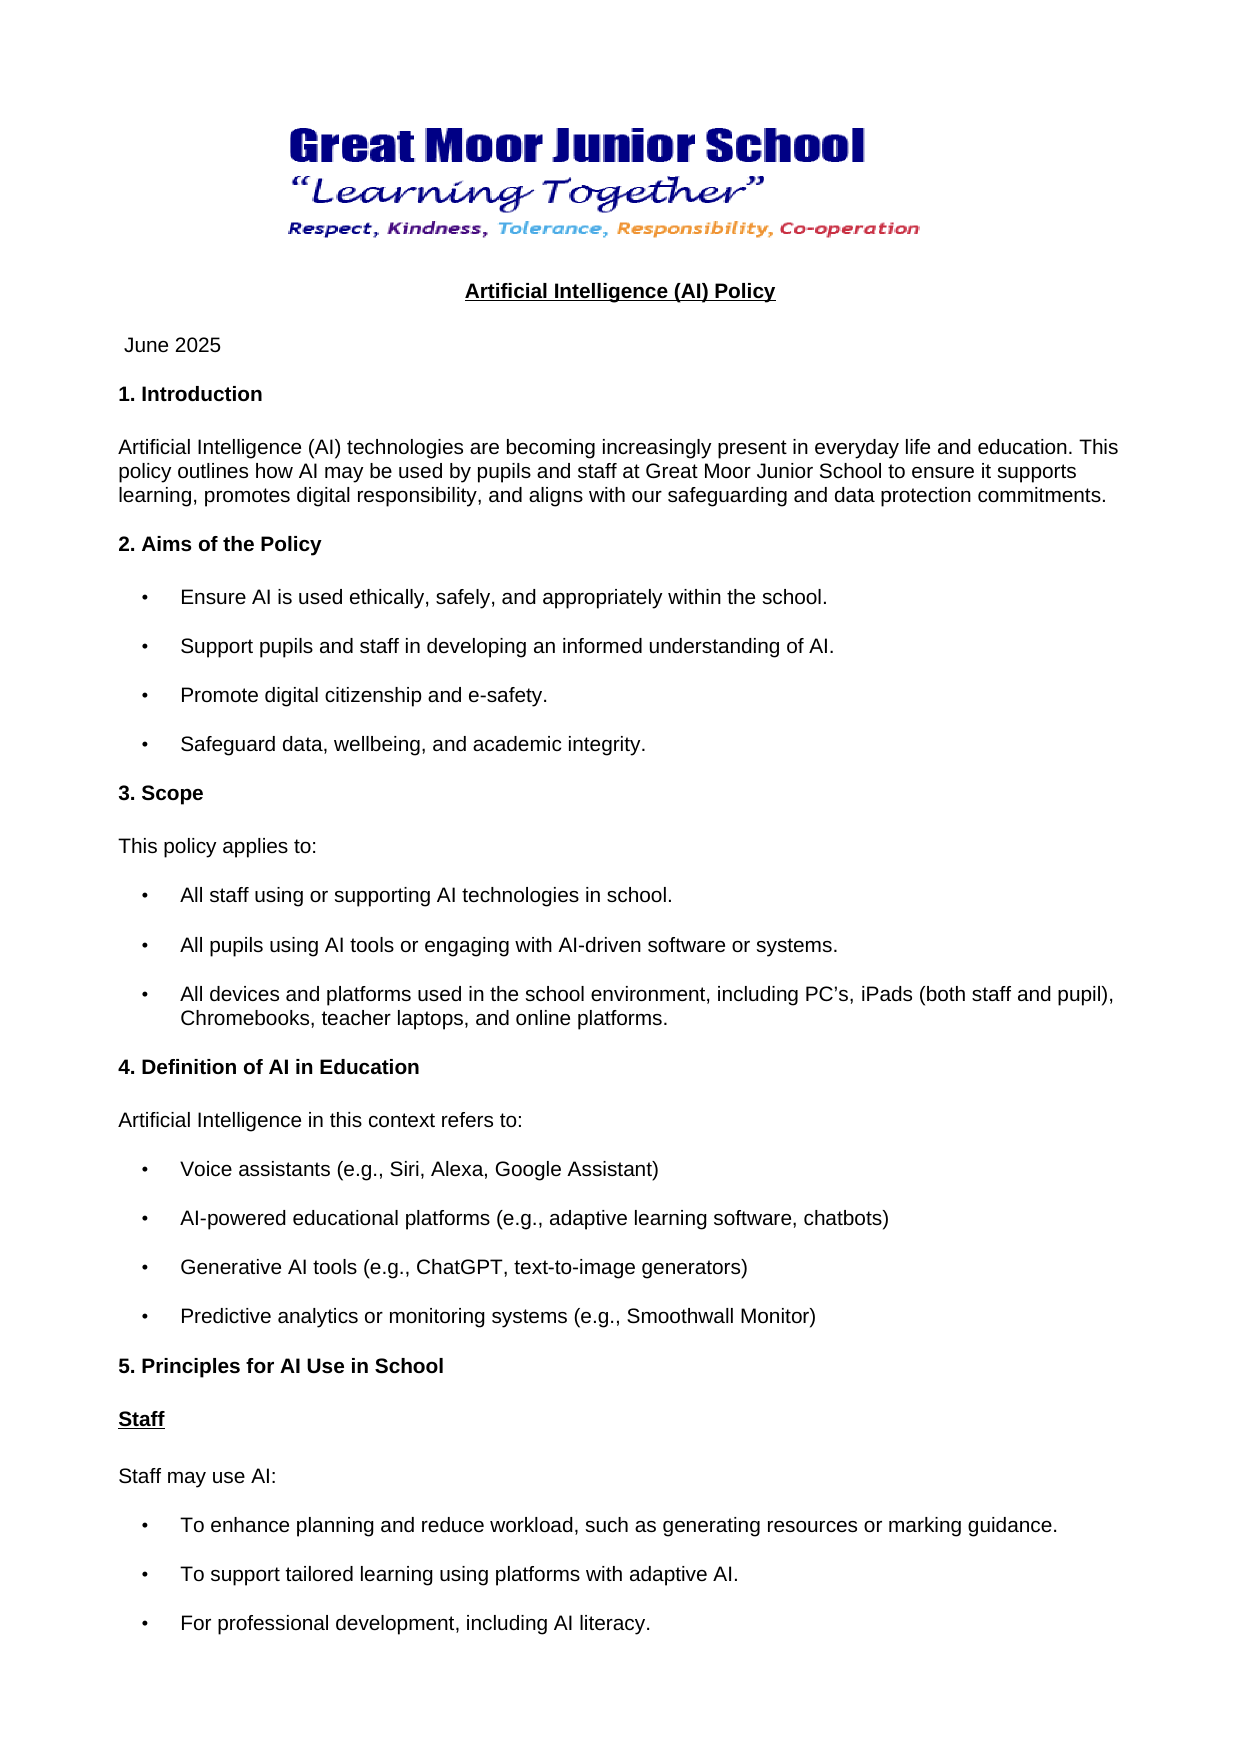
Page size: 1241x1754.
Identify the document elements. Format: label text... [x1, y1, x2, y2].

text Artificial Intelligence (AI) Policy [118, 279, 1122, 303]
list All devices and platforms used in the school environment, including PC’s, iPads (both staff and pupil), Chromebooks, teacher laptops, and online platforms. [141, 982, 1122, 1030]
list AI-powered educational platforms (e.g., adaptive learning software, chatbots) [141, 1206, 1122, 1230]
list For professional development, including AI literacy. [141, 1611, 1122, 1635]
text 5. Principles for AI Use in School [118, 1353, 1122, 1377]
text Artificial Intelligence (AI) technologies are becoming increasingly present in everyday life and education. This policy outlines how AI may be used by pupils and staff at Great Moor Junior School to ensure it supports learning, promotes digital responsibility, and aligns with our safeguarding and data protection commitments. [118, 434, 1122, 506]
text 2. Aims of the Policy [118, 531, 1122, 555]
list Promote digital citizenship and e-safety. [141, 683, 1122, 707]
text Staff may use AI: [118, 1464, 1122, 1488]
list Safeguard data, wellbeing, and academic integrity. [141, 732, 1122, 756]
text Artificial Intelligence in this context refers to: [118, 1108, 1122, 1132]
list To enhance planning and reduce workload, such as generating resources or marking guidance. [141, 1513, 1122, 1537]
text 1. Introduction [118, 381, 1122, 405]
list Ensure AI is used ethically, safely, and appropriately within the school. [141, 584, 1122, 609]
list To support tailored learning using platforms with adaptive AI. [141, 1562, 1122, 1586]
text 3. Scope [118, 781, 1122, 805]
list All pupils using AI tools or engaging with AI-driven software or systems. [141, 932, 1122, 957]
list Support pupils and staff in developing an informed understanding of AI. [141, 634, 1122, 658]
list All staff using or supporting AI technologies in school. [141, 883, 1122, 907]
text Staff [118, 1407, 1122, 1431]
text This policy applies to: [118, 834, 1122, 858]
picture [278, 118, 961, 244]
text 4. Definition of AI in Education [118, 1055, 1122, 1079]
text June 2025 [118, 332, 1122, 356]
list Predictive analytics or monitoring systems (e.g., Smoothwall Monitor) [141, 1304, 1122, 1328]
list Voice assistants (e.g., Siri, Alexa, Google Assistant) [141, 1157, 1122, 1181]
list Generative AI tools (e.g., ChatGPT, text-to-image generators) [141, 1255, 1122, 1279]
